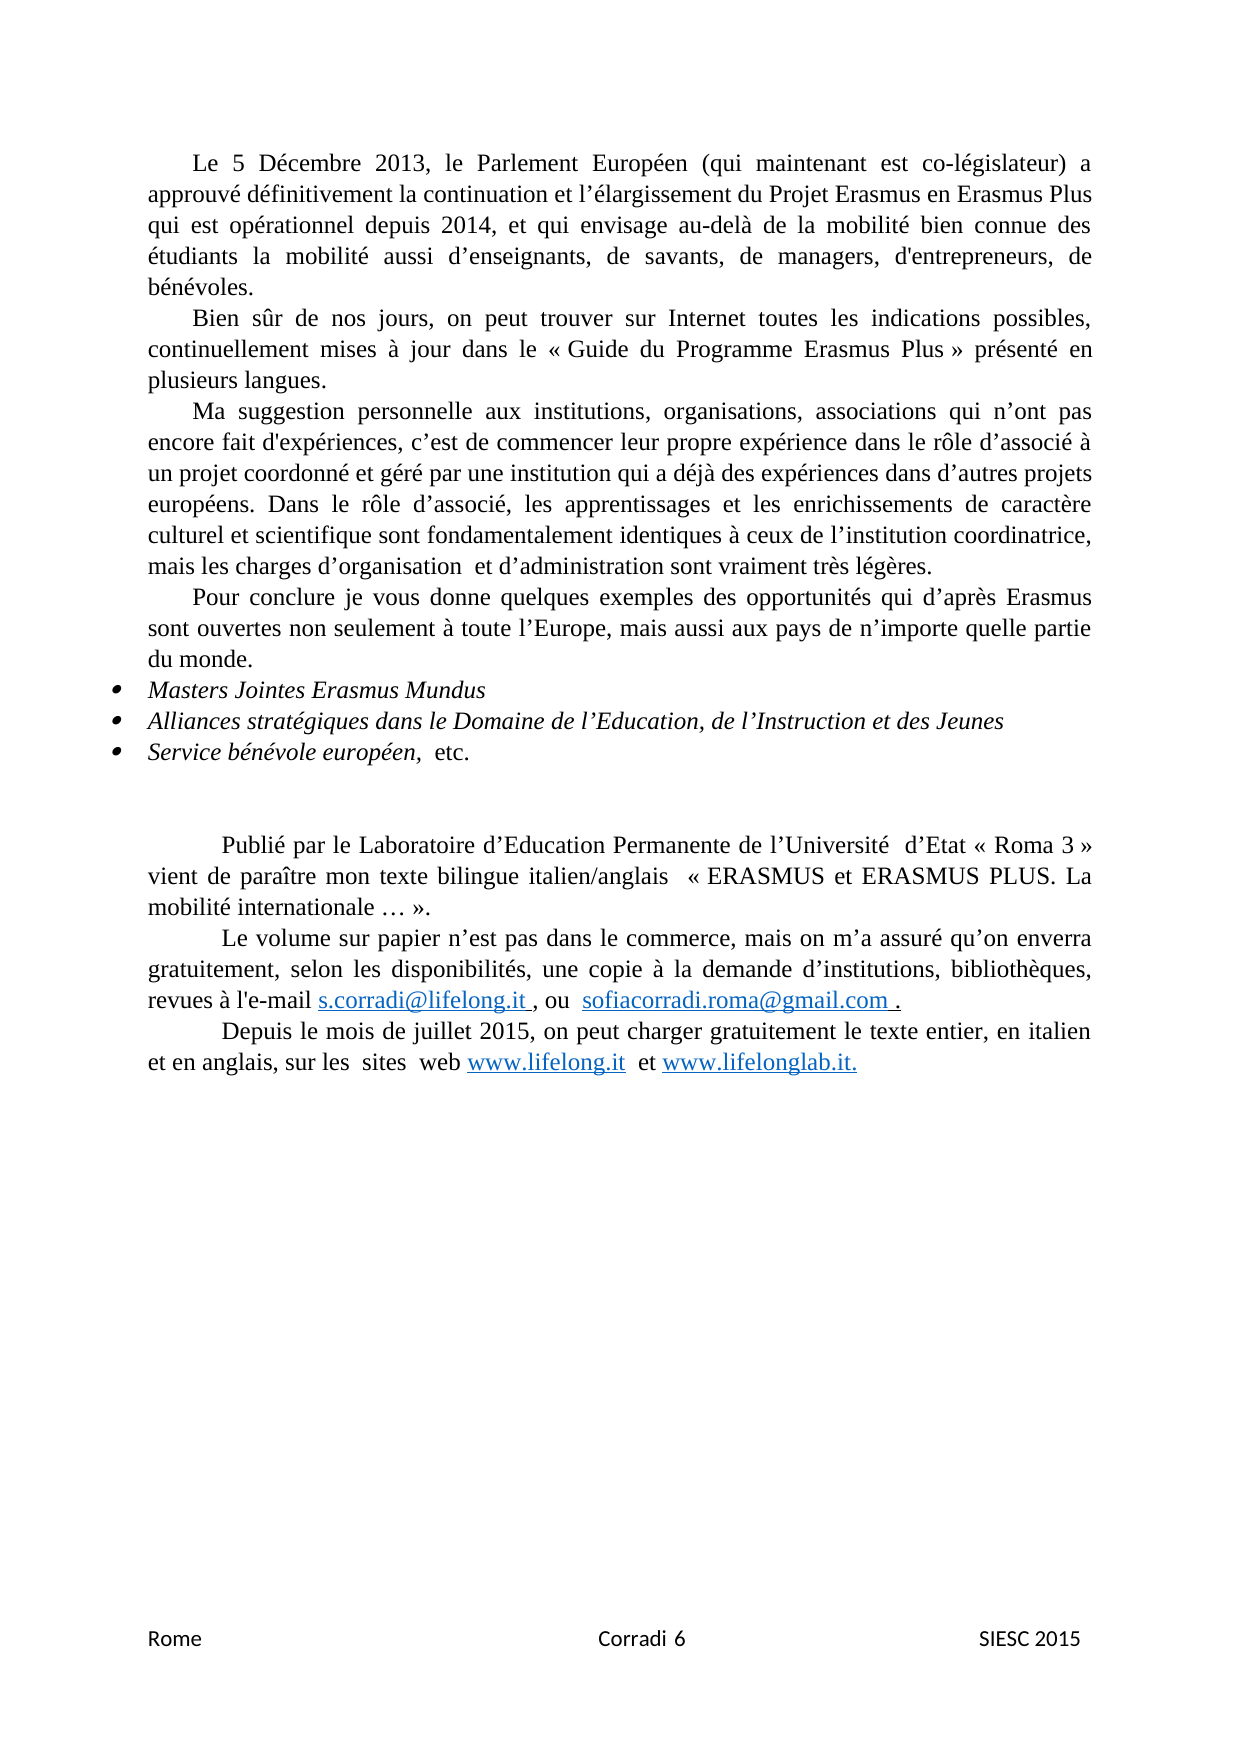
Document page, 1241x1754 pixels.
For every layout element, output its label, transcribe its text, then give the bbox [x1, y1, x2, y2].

list Alliances stratégiques dans le Domaine de l’Education, de l’Instruction et des Jeunes [110, 706, 1093, 735]
text Depuis le mois de juillet 2015, on peut charger gratuitement le texte entier, en italien et en anglais, sur les sites web www.lifelong.it et www.lifelonglab.it. [148, 1016, 1093, 1076]
text Le volume sur papier n’est pas dans le commerce, mais on m’a assuré qu’on enverra gratuitement, selon les disponibilités, une copie à la demande d’institutions, bibliothèques, revues à l'e-mail s.corradi@lifelong.it , ou sofiacorradi.roma@gmail.com . [148, 923, 1093, 1014]
list Masters Jointes Erasmus Mundus [110, 675, 1093, 704]
text Bien sûr de nos jours, on peut trouver sur Internet toutes les indications possibles, continuellement mises à jour dans le « Guide du Programme Erasmus Plus » présenté en plusieurs langues. [148, 303, 1093, 394]
text Pour conclure je vous donne quelques exemples des opportunités qui d’après Erasmus sont ouvertes non seulement à toute l’Europe, mais aussi aux pays de n’importe quelle partie du monde. [148, 582, 1093, 673]
text Publié par le Laboratoire d’Education Permanente de l’Université d’Etat « Roma 3 » vient de paraître mon texte bilingue italien/anglais « ERASMUS et ERASMUS PLUS. La mobilité internationale … ». [148, 830, 1093, 921]
text Le 5 Décembre 2013, le Parlement Européen (qui maintenant est co-législateur) a approuvé définitivement la continuation et l’élargissement du Projet Erasmus en Erasmus Plus qui est opérationnel depuis 2014, et qui envisage au-delà de la mobilité bien connue des étudiants la mobilité aussi d’enseignants, de savants, de managers, d'entrepreneurs, de bénévoles. [148, 148, 1093, 301]
list Service bénévole européen, etc. [110, 737, 1093, 766]
text Ma suggestion personnelle aux institutions, organisations, associations qui n’ont pas encore fait d'expériences, c’est de commencer leur propre expérience dans le rôle d’associé à un projet coordonné et géré par une institution qui a déjà des expériences dans d’autres projets européens. Dans le rôle d’associé, les apprentissages et les enrichissements de caractère culturel et scientifique sont fondamentalement identiques à ceux de l’institution coordinatrice, mais les charges d’organisation et d’administration sont vraiment très légères. [148, 396, 1093, 580]
